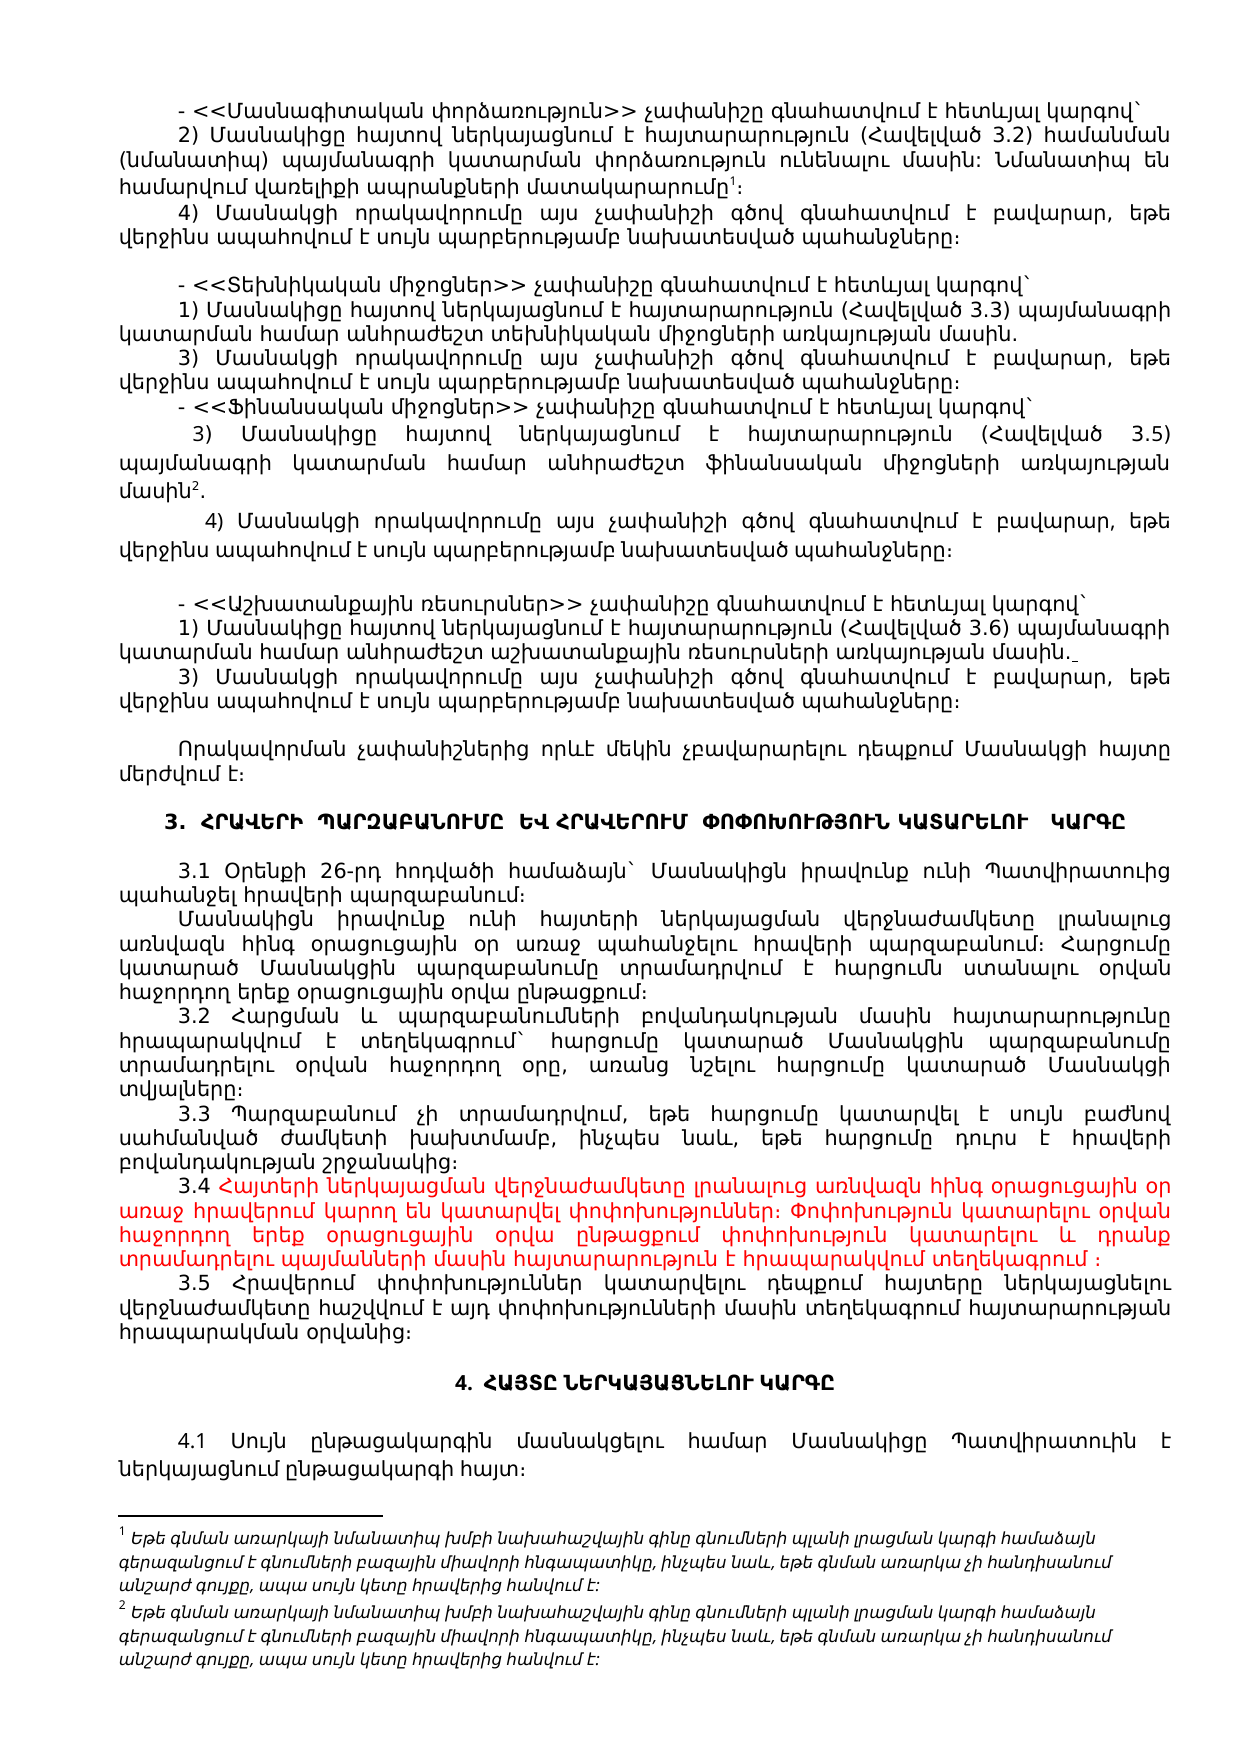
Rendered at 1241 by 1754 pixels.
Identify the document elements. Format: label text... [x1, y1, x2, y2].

text 4) Մասնակցի որակավորումը այս չափանիշի գծով գնահատվում է բավարար, եթե վերջինս ապահովում է սույն պարբերությամբ նախատեսված պահանջները։ [118, 201, 1171, 249]
text 1) Մասնակիցը հայտով ներկայացնում է հայտարարություն (Հավելված 3.6) պայմանագրի կատարման համար անհրաժեշտ աշխատանքային ռեսուրսների առկայության մասին. [118, 616, 1171, 665]
text - <<Ֆինանսական միջոցներ>> չափանիշը գնահատվում է հետևյալ կարգով` [118, 395, 1171, 419]
text 3.5 Հրավերում փոփոխություններ կատարվելու դեպքում հայտերը ներկայացնելու վերջնաժամկետը հաշվվում է այդ փոփոխությունների մասին տեղեկագրում հայտարարության հրապարակման օրվանից։ [118, 1271, 1171, 1344]
text - <<Մասնագիտական փորձառություն>> չափանիշը գնահատվում է հետևյալ կարգով` [118, 99, 1171, 123]
text 4) Մասնակցի որակավորումը այս չափանիշի գծով գնահատվում է բավարար, եթե վերջինս ապահովում է սույն պարբերությամբ նախատեսված պահանջները։ [118, 507, 1171, 563]
text 3. ՀՐԱՎԵՐԻ ՊԱՐԶԱԲԱՆՈՒՄԸ ԵՎ ՀՐԱՎԵՐՈՒՄ ՓՈՓՈԽՈՒԹՅՈՒՆ ԿԱՏԱՐԵԼՈՒ ԿԱՐԳԸ [118, 810, 1171, 834]
text 3) Մասնակցի որակավորումը այս չափանիշի գծով գնահատվում է բավարար, եթե վերջինս ապահովում է սույն պարբերությամբ նախատեսված պահանջները։ [118, 665, 1171, 713]
text Մասնակիցն իրավունք ունի հայտերի ներկայացման վերջնաժամկետը լրանալուց առնվազն հինգ օրացուցային օր առաջ պահանջելու հրավերի պարզաբանում։ Հարցումը կատարած Մասնակցին պարզաբանումը տրամադրվում է հարցումն ստանալու օրվան հաջորդող երեք օրացուցային օրվա ընթացքում։ [118, 907, 1171, 1004]
text - <<Աշխատանքային ռեսուրսներ>> չափանիշը գնահատվում է հետևյալ կարգով` [118, 592, 1171, 616]
text 3) Մասնակիցը հայտով ներկայացնում է հայտարարություն (Հավելված 3.5) պայմանագրի կատարման համար անհրաժեշտ ֆինանսական միջոցների առկայության մասին. [118, 419, 1171, 503]
text 2) Մասնակիցը հայտով ներկայացնում է հայտարարություն (Հավելված 3.2) համանման (նմանատիպ) պայմանագրի կատարման փորձառություն ունենալու մասին: Նմանատիպ են համարվում վառելիքի ապրանքների մատակարարումը։ [118, 123, 1171, 201]
text Որակավորման չափանիշներից որևէ մեկին չբավարարելու դեպքում Մասնակցի հայտը մերժվում է։ [118, 737, 1171, 786]
text 3) Մասնակցի որակավորումը այս չափանիշի գծով գնահատվում է բավարար, եթե վերջինս ապահովում է սույն պարբերությամբ նախատեսված պահանջները։ [118, 346, 1171, 395]
text 3.3 Պարզաբանում չի տրամադրվում, եթե հարցումը կատարվել է սույն բաժնով սահմանված ժամկետի խախտմամբ, ինչպես նաև, եթե հարցումը դուրս է հրավերի բովանդակության շրջանակից։ [118, 1102, 1171, 1174]
text 3.1 Օրենքի 26-րդ հոդվածի համաձայն` Մասնակիցն իրավունք ունի Պատվիրատուից պահանջել հրավերի պարզաբանում։ [118, 859, 1171, 907]
text 1) Մասնակիցը հայտով ներկայացնում է հայտարարություն (Հավելված 3.3) պայմանագրի կատարման համար անհրաժեշտ տեխնիկական միջոցների առկայության մասին. [118, 298, 1171, 346]
text 4.1 Սույն ընթացակարգին մասնակցելու համար Մասնակիցը Պատվիրատուին է ներկայացնում ընթացակարգի հայտ։ [118, 1426, 1171, 1483]
text 3.2 Հարցման և պարզաբանումների բովանդակության մասին հայտարարությունը հրապարակվում է տեղեկագրում` հարցումը կատարած Մասնակցին պարզաբանումը տրամադրելու օրվան հաջորդող օրը, առանց նշելու հարցումը կատարած Մասնակցի տվյալները։ [118, 1004, 1171, 1102]
text - <<Տեխնիկական միջոցներ>> չափանիշը գնահատվում է հետևյալ կարգով` [118, 273, 1171, 298]
text 3.4 Հայտերի ներկայացման վերջնաժամկետը լրանալուց առնվազն հինգ օրացուցային օր առաջ հրավերում կարող են կատարվել փոփոխություններ։ Փոփոխություն կատարելու օրվան հաջորդող երեք օրացուցային օրվա ընթացքում փոփոխություն կատարելու և դրանք տրամադրելու պայմանների մասին հայտարարություն է հրապարակվում տեղեկագրում ։ [118, 1174, 1171, 1271]
text 4. ՀԱՅՏԸ ՆԵՐԿԱՅԱՑՆԵԼՈՒ ԿԱՐԳԸ [118, 1368, 1171, 1397]
